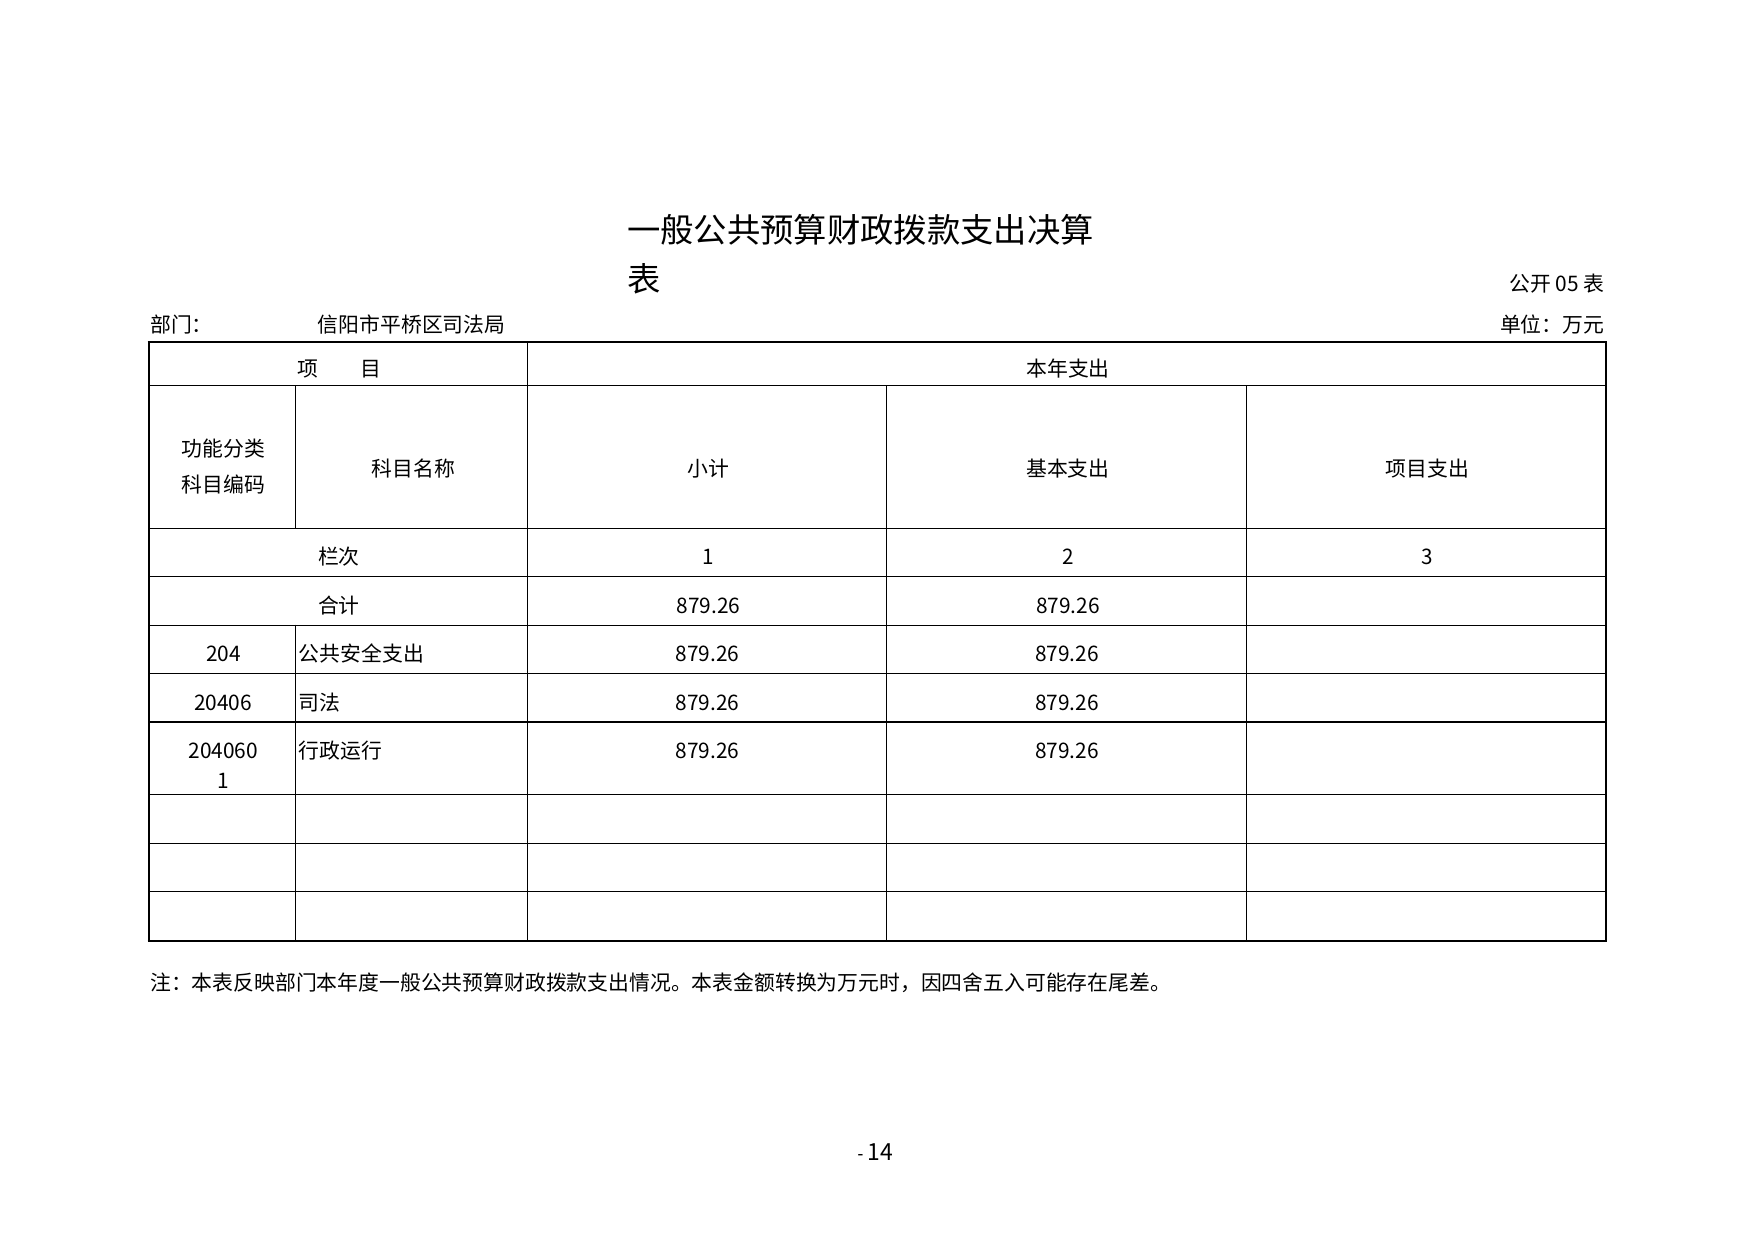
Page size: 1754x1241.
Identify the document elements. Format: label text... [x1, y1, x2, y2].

table_cell [1247, 723, 1605, 794]
table_cell 879.26 [528, 626, 886, 673]
table_cell 20406 [150, 674, 295, 721]
table_cell [887, 795, 1246, 843]
table_cell [1247, 795, 1605, 843]
table_cell 879.26 [528, 723, 886, 794]
table_cell 3 [1247, 529, 1605, 576]
table_cell 行政运行 [296, 723, 527, 794]
text 公开 05 表 [1131, 268, 1604, 298]
table_cell 879.26 [887, 723, 1246, 794]
table_cell 2 [887, 529, 1246, 576]
table_cell [528, 795, 886, 843]
table_cell [1247, 577, 1605, 624]
table_cell [528, 844, 886, 891]
table_cell [528, 892, 886, 939]
text 注：本表反映部门本年度一般公共预算财政拨款支出情况。本表金额转换为万元时，因四舍五入可能存在尾差。 [150, 966, 1618, 997]
table_cell 司法 [296, 674, 527, 721]
table_cell [1247, 674, 1605, 721]
table_cell [296, 795, 527, 843]
table_cell 公共安全支出 [296, 626, 527, 673]
table_cell 1 [528, 529, 886, 576]
table_cell 功能分类科目编码 [150, 386, 295, 528]
table_cell [296, 844, 527, 891]
table_cell 合计 [150, 577, 527, 624]
table_cell 879.26 [528, 674, 886, 721]
table_cell 2040601 [150, 723, 295, 794]
table_header 本年支出 [528, 343, 1605, 385]
table_cell 科目名称 [296, 386, 527, 528]
table_cell 基本支出 [887, 386, 1246, 528]
table_cell [1247, 626, 1605, 673]
table_cell 879.26 [887, 626, 1246, 673]
table_cell [150, 844, 295, 891]
table_cell 204 [150, 626, 295, 673]
table_cell 小计 [528, 386, 886, 528]
table_cell 栏次 [150, 529, 527, 576]
table_cell 879.26 [528, 577, 886, 624]
text 一般公共预算财政拨款支出决算表 [627, 204, 1127, 301]
table_cell [1247, 844, 1605, 891]
table_cell 879.26 [887, 577, 1246, 624]
table_cell 项目支出 [1247, 386, 1605, 528]
text 部门： 信阳市平桥区司法局 单位：万元 [150, 308, 1618, 338]
table_cell [296, 892, 527, 939]
table_cell [150, 892, 295, 939]
table_cell [150, 795, 295, 843]
table_cell [1247, 892, 1605, 939]
table_cell 879.26 [887, 674, 1246, 721]
table_cell [887, 844, 1246, 891]
table_cell [887, 892, 1246, 939]
table_header 项 目 [150, 343, 527, 385]
